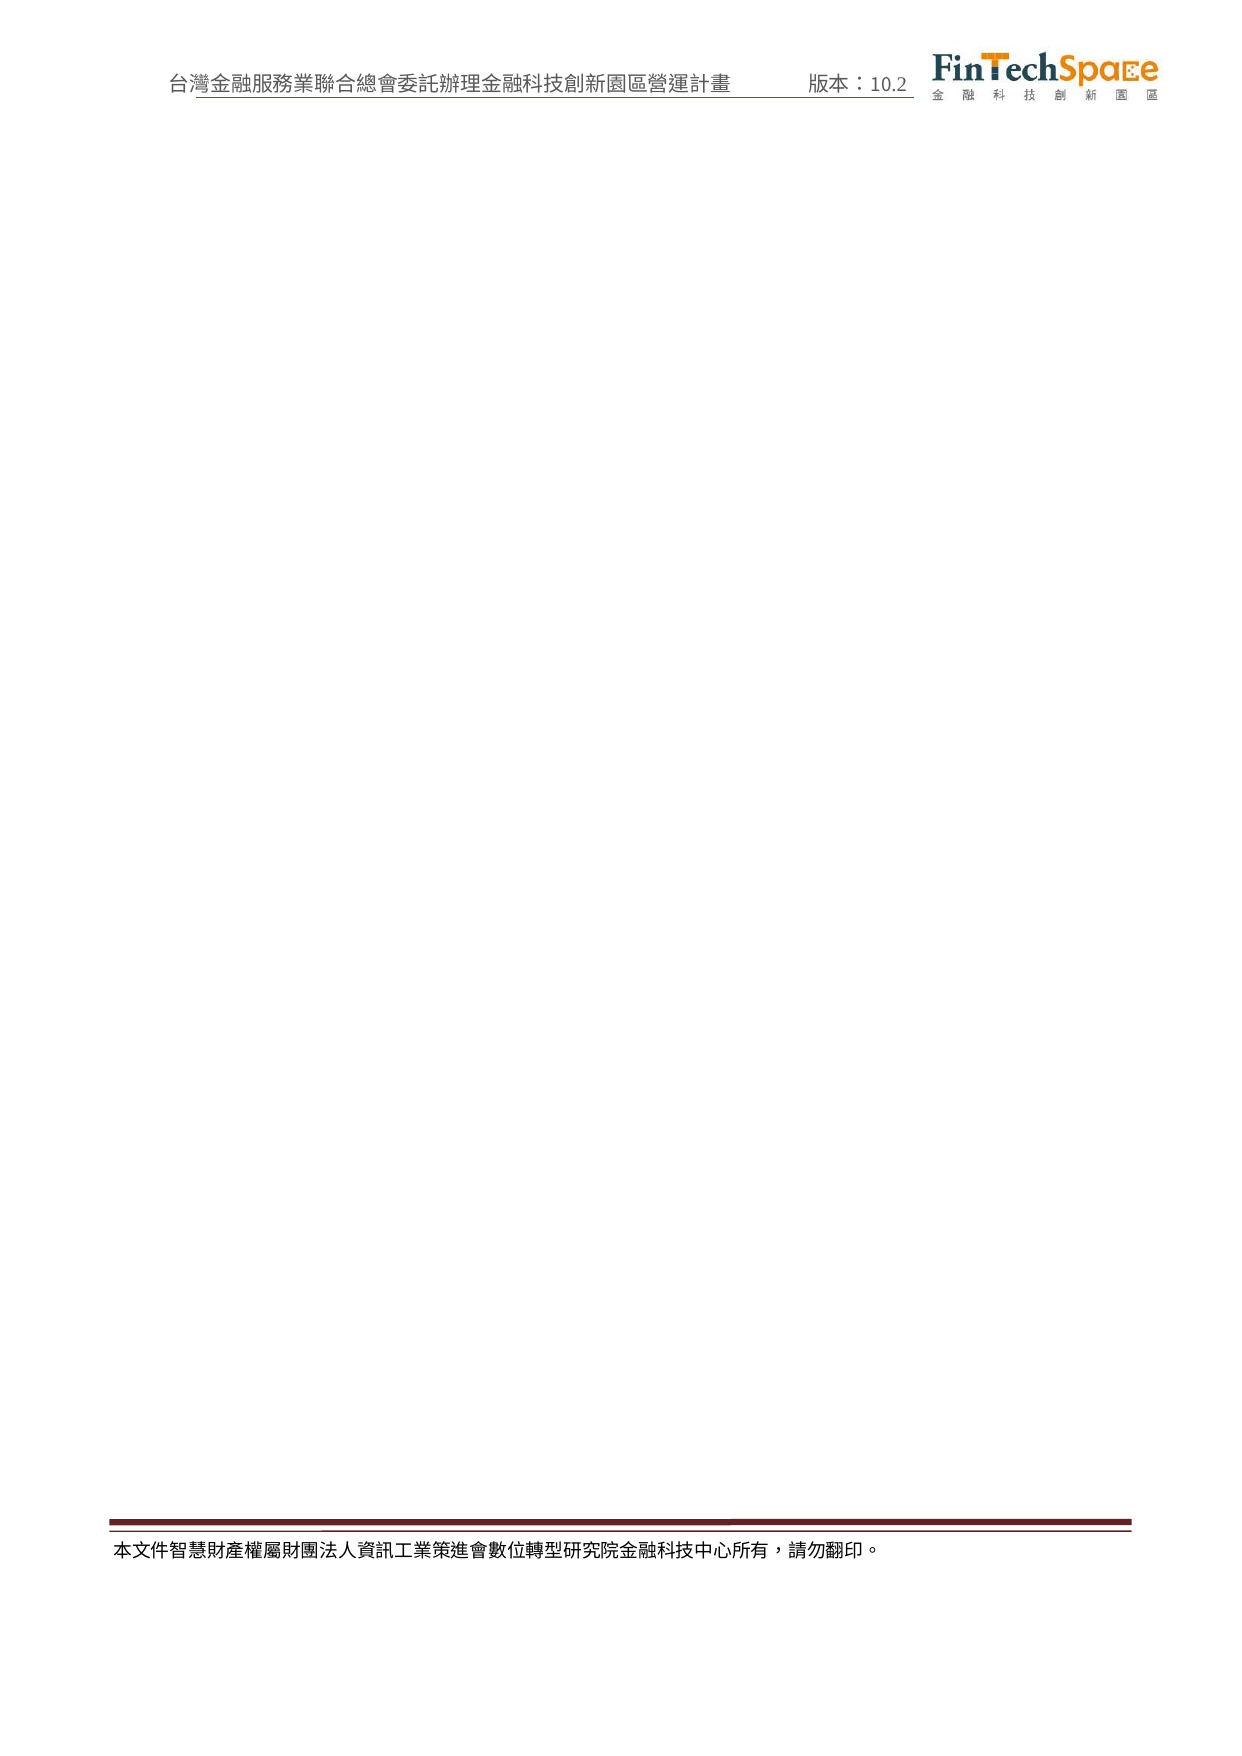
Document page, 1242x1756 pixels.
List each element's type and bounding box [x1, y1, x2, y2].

picture [923, 46, 1163, 101]
